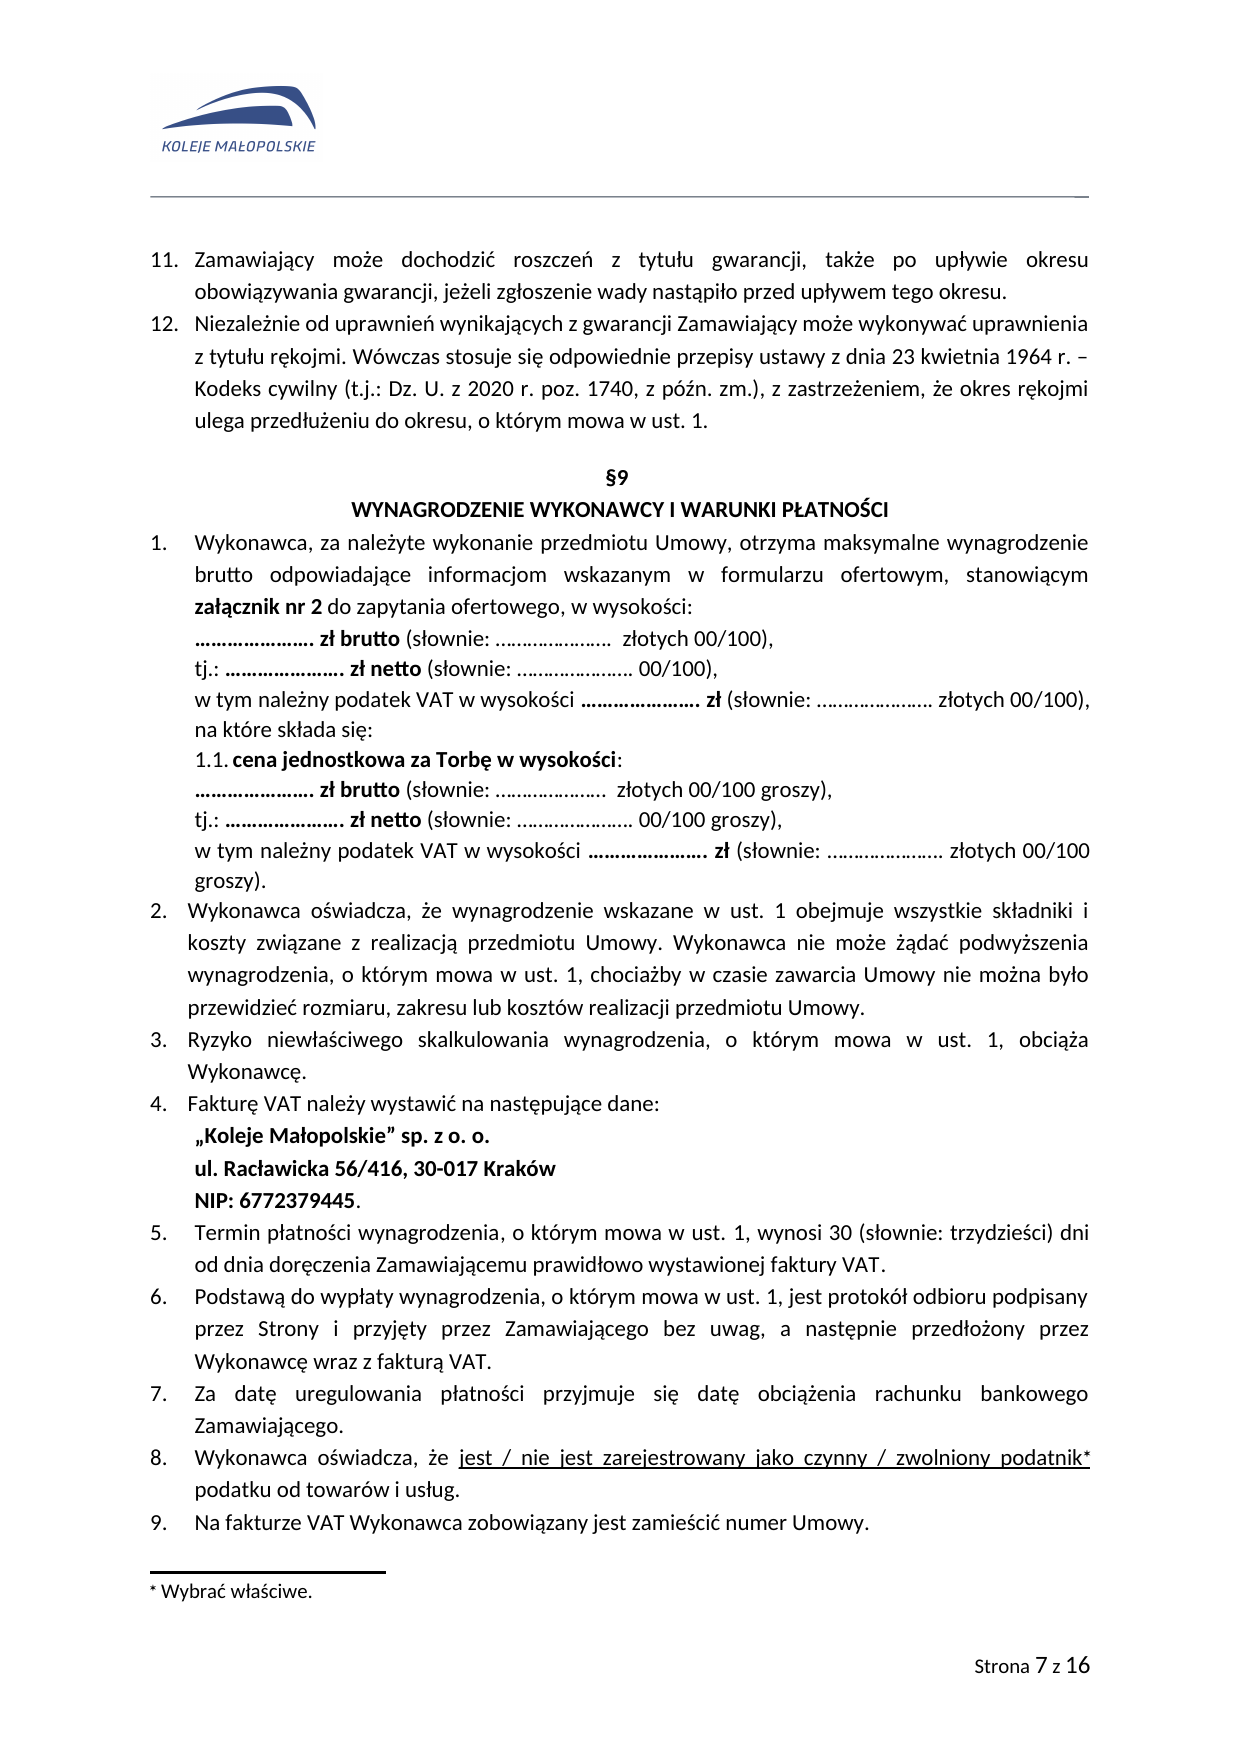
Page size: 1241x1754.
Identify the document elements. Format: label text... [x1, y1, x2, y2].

text Wynagrodzenie WYKONAWCY I WARUNKI PŁATNOŚCI [150, 496, 1090, 523]
list cena jednostkowa za Torbę w wysokości: [194, 745, 1090, 773]
list Termin płatności wynagrodzenia, o którym mowa w ust. 1, wynosi 30 (słownie: trzydzieści) dni od dnia doręczenia Zamawiającemu prawidłowo wystawionej faktury VAT. [150, 1218, 1090, 1278]
list Zamawiający może dochodzić roszczeń z tytułu gwarancji, także po upływie okresu obowiązywania gwarancji, jeżeli zgłoszenie wady nastąpiło przed upływem tego okresu. [150, 245, 1090, 305]
list „Koleje Małopolskie” sp. z o. o. [194, 1121, 1090, 1149]
list Wykonawca oświadcza, że jest / nie jest zarejestrowany jako czynny / zwolniony podatnik podatku od towarów i usług. [150, 1443, 1090, 1503]
list w tym należny podatek VAT w wysokości …………………. zł (słownie: …………………. złotych 00/100), na które składa się: [194, 685, 1090, 743]
list Wykonawca oświadcza, że wynagrodzenie wskazane w ust. 1 obejmuje wszystkie składniki i koszty związane z realizacją przedmiotu Umowy. Wykonawca nie może żądać podwyższenia wynagrodzenia, o którym mowa w ust. 1, chociażby w czasie zawarcia Umowy nie można było przewidzieć rozmiaru, zakresu lub kosztów realizacji przedmiotu Umowy. [150, 896, 1090, 1021]
list Podstawą do wypłaty wynagrodzenia, o którym mowa w ust. 1, jest protokół odbioru podpisany przez Strony i przyjęty przez Zamawiającego bez uwag, a następnie przedłożony przez Wykonawcę wraz z fakturą VAT. [150, 1282, 1090, 1375]
list Na fakturze VAT Wykonawca zobowiązany jest zamieścić numer Umowy. [150, 1508, 1090, 1536]
list …………………. zł brutto (słownie: ………………… złotych 00/100 groszy), [194, 775, 1090, 803]
list Wykonawca, za należyte wykonanie przedmiotu Umowy, otrzyma maksymalne wynagrodzenie brutto odpowiadające informacjom wskazanym w formularzu ofertowym, stanowiącym załącznik nr 2 do zapytania ofertowego, w wysokości: [150, 528, 1090, 620]
list ul. Racławicka 56/416, 30-017 Kraków [194, 1154, 1090, 1182]
list Fakturę VAT należy wystawić na następujące dane: [150, 1089, 1090, 1117]
list Niezależnie od uprawnień wynikających z gwarancji Zamawiający może wykonywać uprawnienia z tytułu rękojmi. Wówczas stosuje się odpowiednie przepisy ustawy z dnia 23 kwietnia 1964 r. – Kodeks cywilny (t.j.: Dz. U. z 2020 r. poz. 1740, z późn. zm.), z zastrzeżeniem, że okres rękojmi ulega przedłużeniu do okresu, o którym mowa w ust. 1. [150, 309, 1090, 434]
list NIP: 6772379445. [194, 1186, 1090, 1214]
list Za datę uregulowania płatności przyjmuje się datę obciążenia rachunku bankowego Zamawiającego. [150, 1379, 1090, 1439]
list …………………. zł brutto (słownie: …………………. złotych 00/100), [194, 624, 1090, 652]
list tj.: …………………. zł netto (słownie: …………………. 00/100), [194, 654, 1090, 682]
list tj.: …………………. zł netto (słownie: …………………. 00/100 groszy), [194, 806, 1090, 833]
list Ryzyko niewłaściwego skalkulowania wynagrodzenia, o którym mowa w ust. 1, obciąża Wykonawcę. [150, 1025, 1090, 1085]
picture [150, 73, 323, 162]
list w tym należny podatek VAT w wysokości …………………. zł (słownie: …………………. złotych 00/100 groszy). [194, 836, 1090, 894]
